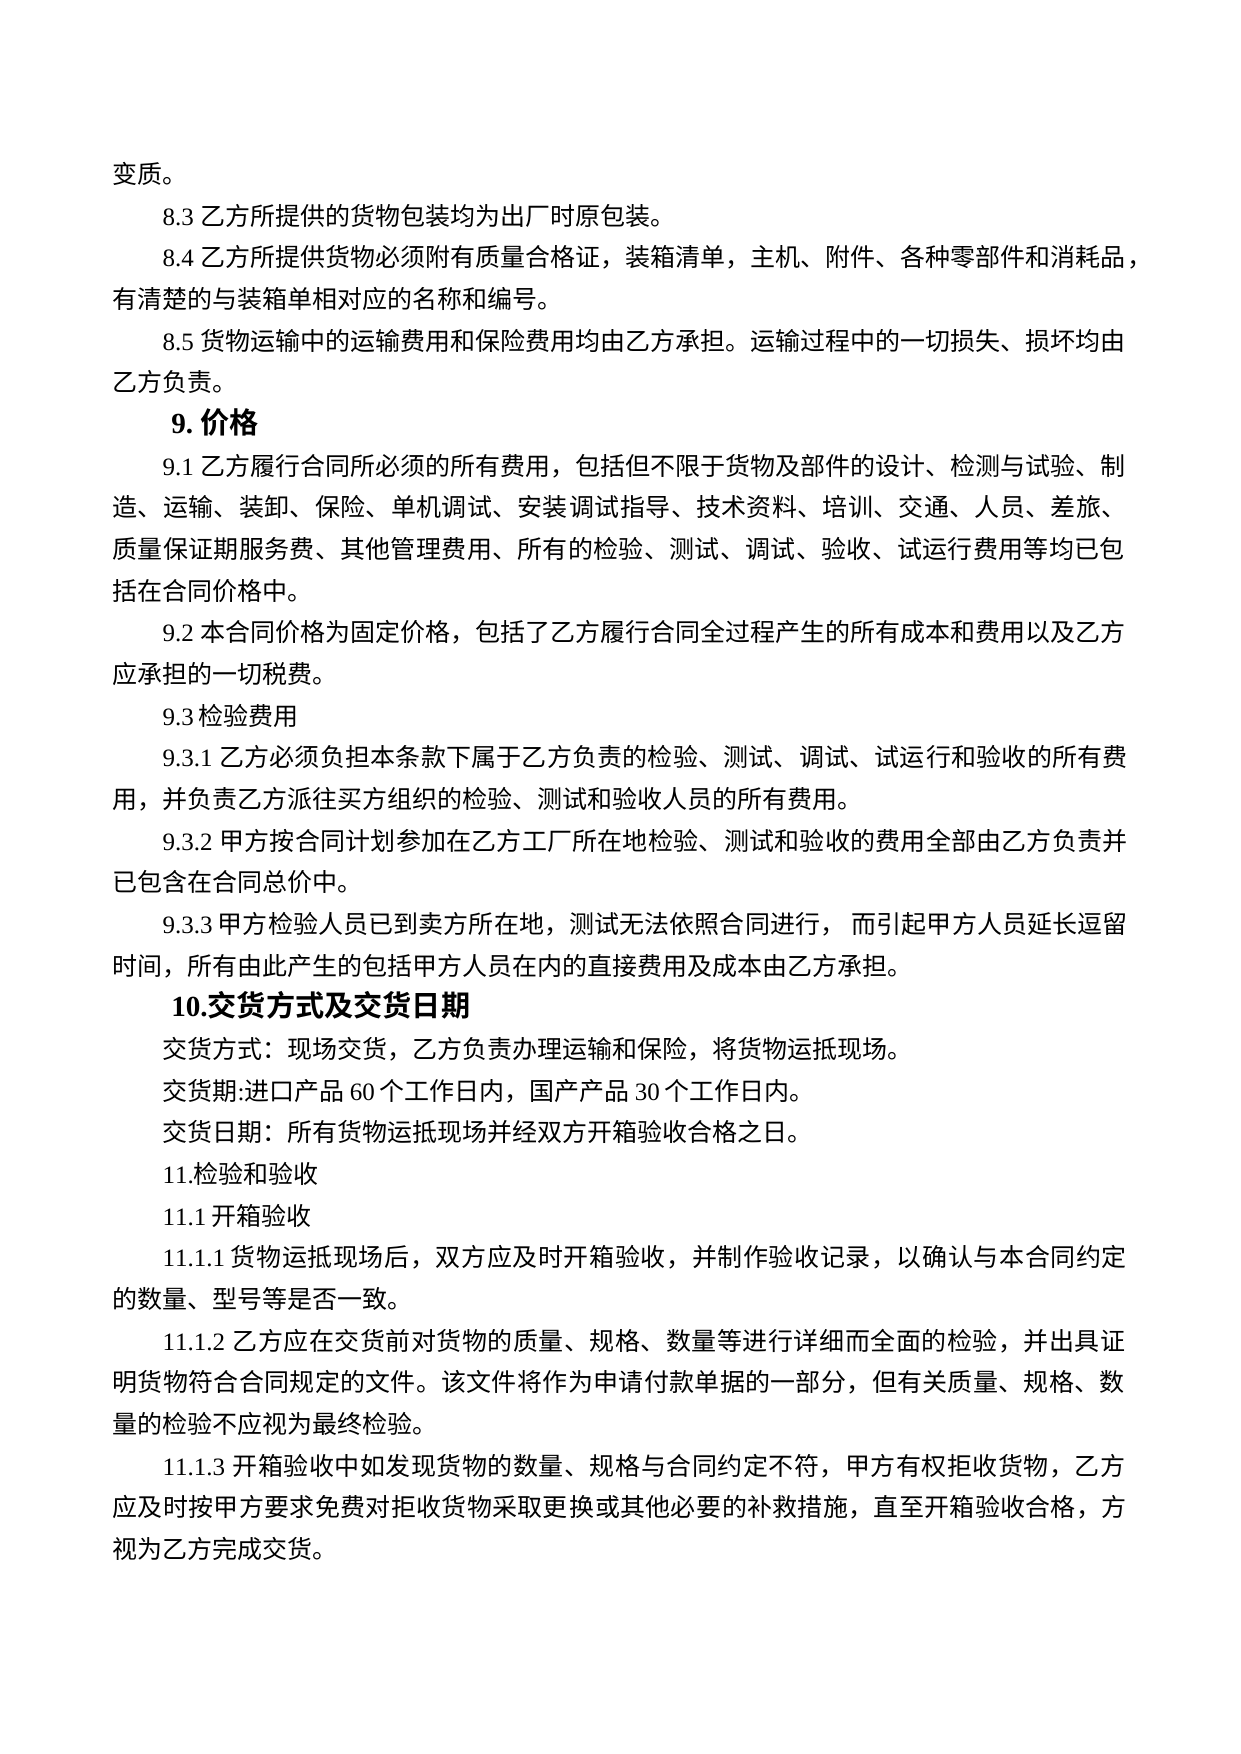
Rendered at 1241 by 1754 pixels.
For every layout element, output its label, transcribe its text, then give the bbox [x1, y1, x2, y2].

text 11.1.3 开箱验收中如发现货物的数量、规格与合同约定不符，甲方有权拒收货物，乙方应及时按甲方要求免费对拒收货物采取更换或其他必要的补救措施，直至开箱验收合格，方视为乙方完成交货。 [112, 1442, 1128, 1567]
text 9.2 本合同价格为固定价格，包括了乙方履行合同全过程产生的所有成本和费用以及乙方应承担的一切税费。 [112, 608, 1128, 692]
text 9. 价格 [112, 400, 1128, 442]
text 交货日期：所有货物运抵现场并经双方开箱验收合格之日。 [112, 1108, 1128, 1150]
text 8.4 乙方所提供货物必须附有质量合格证，装箱清单，主机、附件、各种零部件和消耗品，有清楚的与装箱单相对应的名称和编号。 [112, 233, 1128, 317]
text 9.3.1 乙方必须负担本条款下属于乙方负责的检验、测试、调试、试运行和验收的所有费用，并负责乙方派往买方组织的检验、测试和验收人员的所有费用。 [112, 733, 1128, 817]
text 9.3.2 甲方按合同计划参加在乙方工厂所在地检验、测试和验收的费用全部由乙方负责并已包含在合同总价中。 [112, 817, 1128, 900]
text 8.5 货物运输中的运输费用和保险费用均由乙方承担。运输过程中的一切损失、损坏均由乙方负责。 [112, 317, 1128, 400]
text 9.3.3甲方检验人员已到卖方所在地，测试无法依照合同进行， 而引起甲方人员延长逗留时间，所有由此产生的包括甲方人员在内的直接费用及成本由乙方承担。 [112, 900, 1128, 983]
text 8.3 乙方所提供的货物包装均为出厂时原包装。 [112, 192, 1128, 233]
text 10.交货方式及交货日期 [112, 983, 1128, 1025]
text 11.检验和验收 [112, 1150, 1128, 1192]
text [112, 150, 1128, 192]
text 11.1.1货物运抵现场后，双方应及时开箱验收，并制作验收记录，以确认与本合同约定的数量、型号等是否一致。 [112, 1233, 1128, 1317]
text 交货方式：现场交货，乙方负责办理运输和保险，将货物运抵现场。 [112, 1025, 1128, 1067]
text 9.1 乙方履行合同所必须的所有费用，包括但不限于货物及部件的设计、检测与试验、制造、运输、装卸、保险、单机调试、安装调试指导、技术资料、培训、交通、人员、差旅、质量保证期服务费、其他管理费用、所有的检验、测试、调试、验收、试运行费用等均已包括在合同价格中。 [112, 442, 1128, 608]
text 交货期:进口产品60个工作日内，国产产品30个工作日内。 [112, 1067, 1128, 1108]
text 11.1开箱验收 [112, 1192, 1128, 1233]
text 9.3检验费用 [112, 692, 1128, 733]
text 11.1.2 乙方应在交货前对货物的质量、规格、数量等进行详细而全面的检验，并出具证明货物符合合同规定的文件。该文件将作为申请付款单据的一部分，但有关质量、规格、数量的检验不应视为最终检验。 [112, 1317, 1128, 1442]
